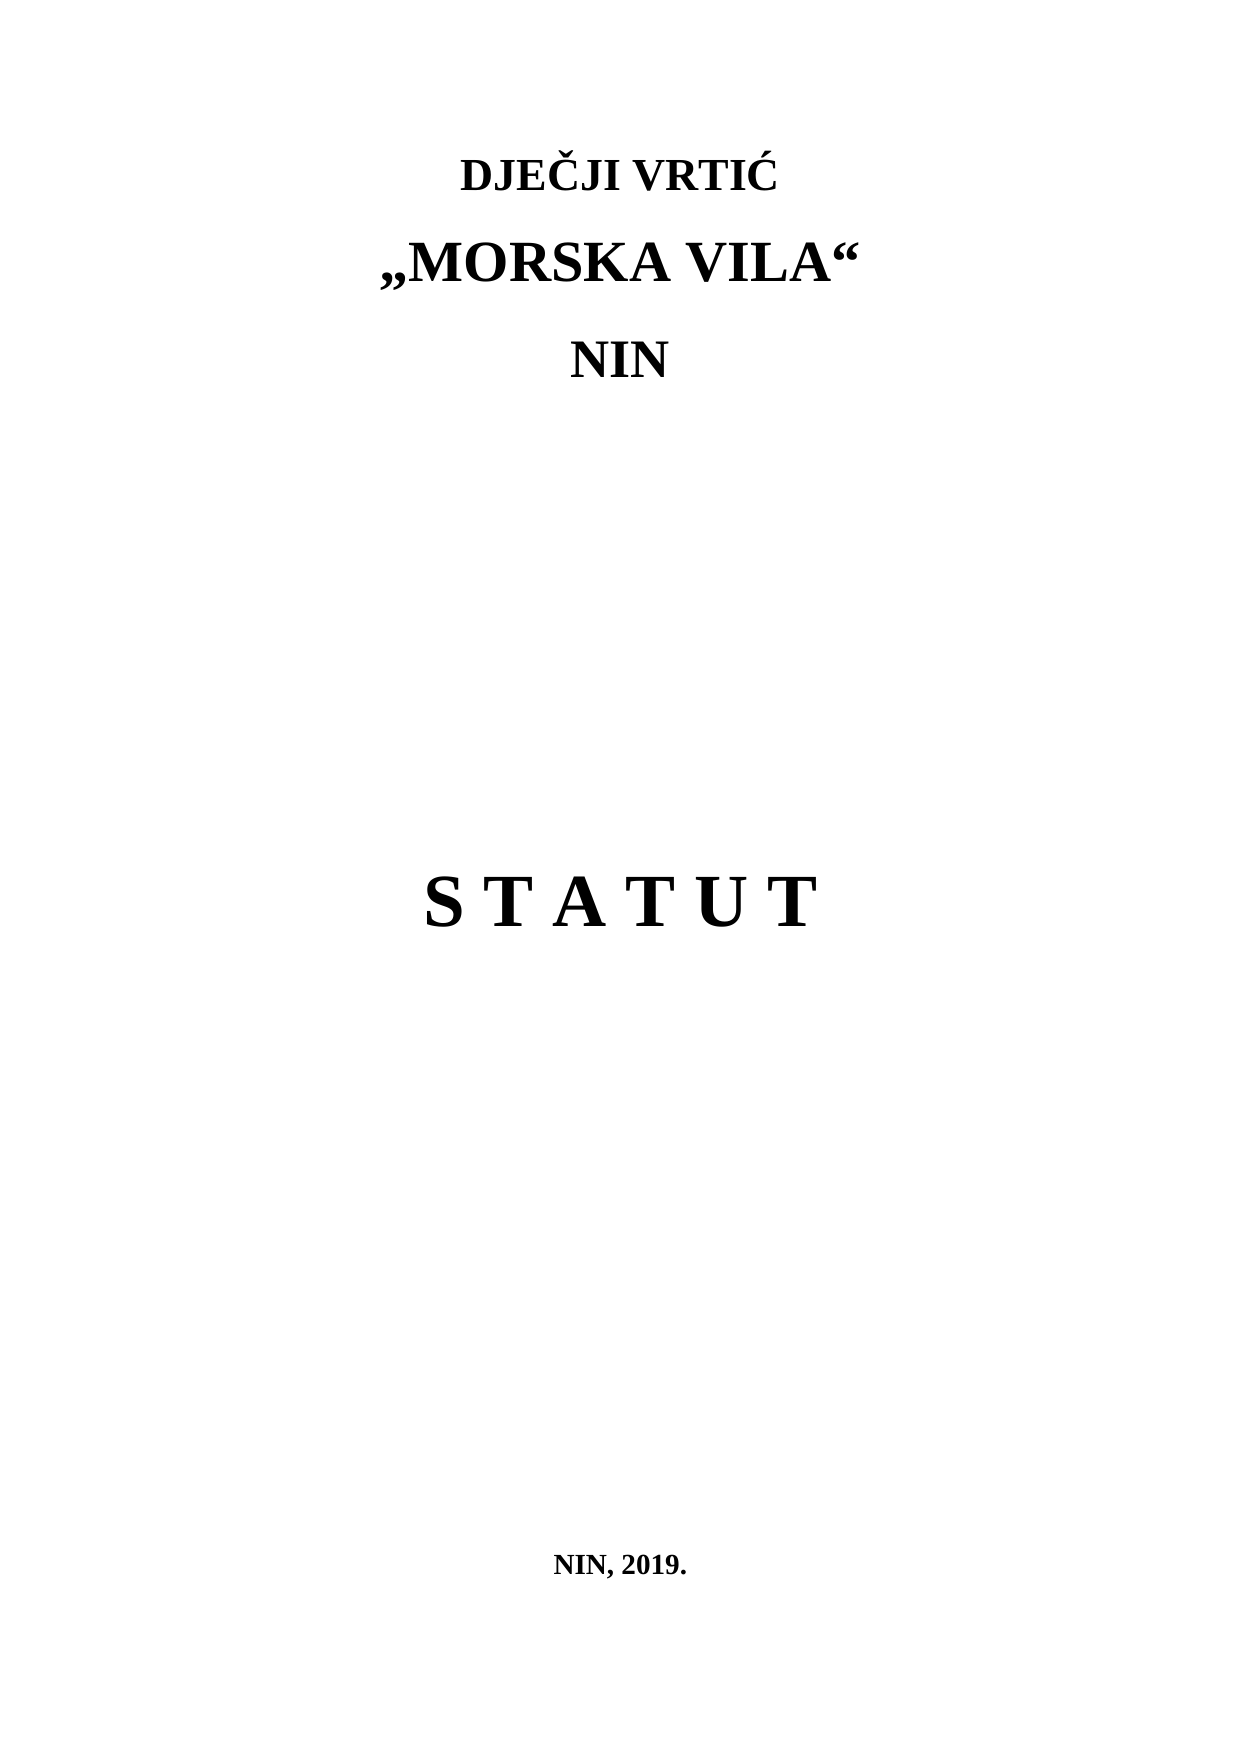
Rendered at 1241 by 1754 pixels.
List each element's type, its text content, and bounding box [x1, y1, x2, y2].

text „MORSKA VILA“ [148, 227, 1093, 294]
text S T A T U T [148, 857, 1093, 943]
text NIN [148, 327, 1093, 389]
text NIN, 2019. [148, 1547, 1093, 1580]
text DJEČJI VRTIĆ [148, 148, 1093, 200]
